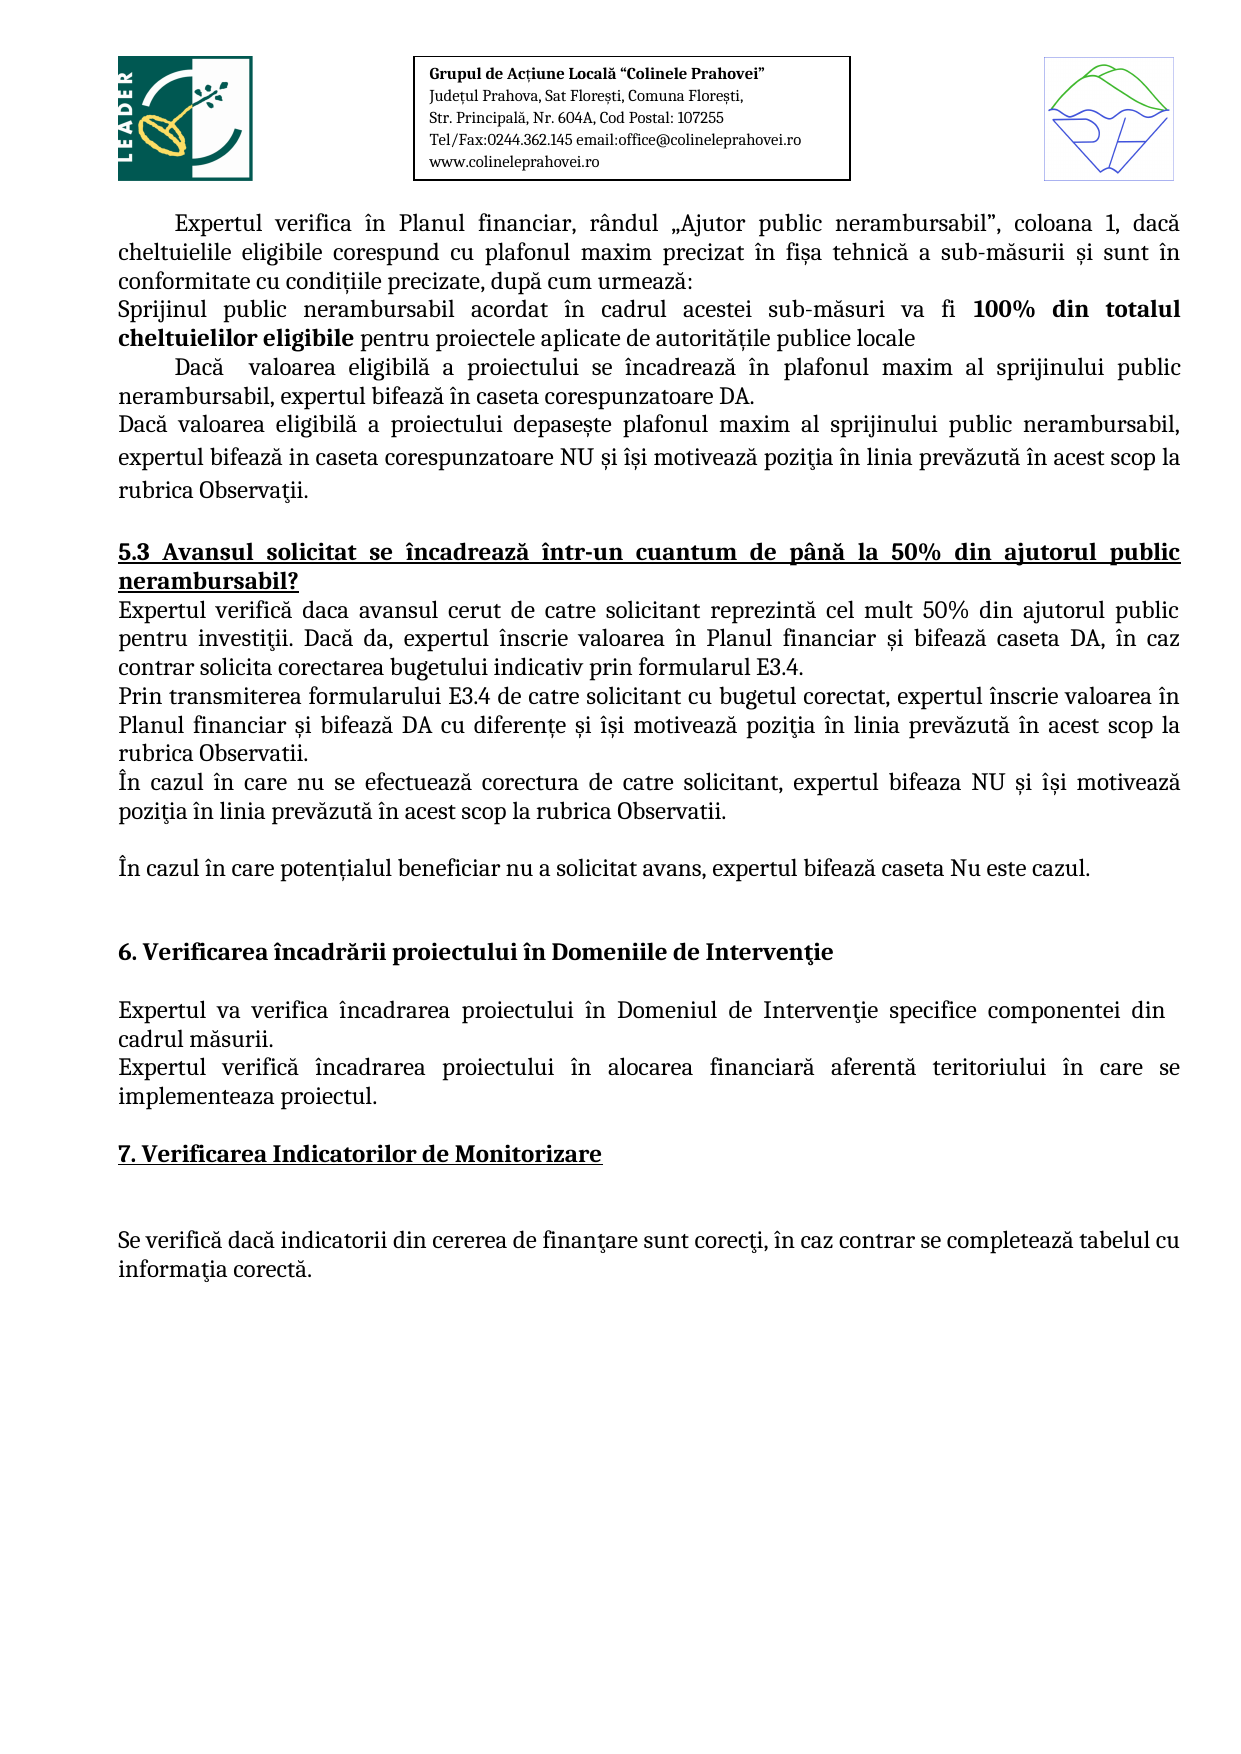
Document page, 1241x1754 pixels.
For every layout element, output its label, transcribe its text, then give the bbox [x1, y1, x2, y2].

text Expertul verifică încadrarea proiectului în alocarea financiară aferentă teritoriului în care se implementeaza proiectul. [118, 1053, 1181, 1111]
picture [1044, 57, 1174, 181]
text 5.3 Avansul solicitat se încadrează într-un cuantum de până la 50% din ajutorul public nerambursabil? [118, 538, 1181, 562]
text 5.3 Avansul solicitat se încadrează într-un cuantum de până la 50% din ajutorul public nerambursabil? [118, 564, 1181, 596]
text Se verifică dacă indicatorii din cererea de finanţare sunt corecţi, în caz contrar se completează tabelul cu informaţia corectă. [118, 1226, 1181, 1283]
text 7. Verificarea Indicatorilor de Monitorizare [118, 1139, 1181, 1168]
text Expertul verifica în Planul financiar, rândul „Ajutor public nerambursabil”, coloana 1, dacă cheltuielile eligibile corespund cu plafonul maxim precizat în fișa tehnică a sub-măsurii şi sunt în conformitate cu condițiile precizate, după cum urmează: [118, 209, 1181, 295]
text Expertul verifică daca avansul cerut de catre solicitant reprezintă cel mult 50% din ajutorul public pentru investiţii. Dacă da, expertul înscrie valoarea în Planul financiar şi bifează caseta DA, în caz contrar solicita corectarea bugetului indicativ prin formularul E3.4. [118, 596, 1181, 682]
text În cazul în care potențialul beneficiar nu a solicitat avans, expertul bifează caseta Nu este cazul. [118, 854, 1181, 883]
text Dacă valoarea eligibilă a proiectului se încadrează în plafonul maxim al sprijinului public nerambursabil, expertul bifează în caseta corespunzatoare DA. [118, 353, 1181, 410]
text Prin transmiterea formularului E3.4 de catre solicitant cu bugetul corectat, expertul înscrie valoarea în Planul financiar și bifează DA cu diferențe și îşi motivează poziţia în linia prevăzută în acest scop la rubrica Observatii. [118, 682, 1181, 768]
picture [118, 56, 253, 181]
text 6. Verificarea încadrării proiectului în Domeniile de Intervenţie [118, 938, 1166, 967]
text În cazul în care nu se efectuează corectura de catre solicitant, expertul bifeaza NU și îşi motivează poziţia în linia prevăzută în acest scop la rubrica Observatii. [118, 768, 1181, 826]
text Sprijinul public nerambursabil acordat în cadrul acestei sub-măsuri va fi 100% din totalul cheltuielilor eligibile pentru proiectele aplicate de autoritățile publice locale [118, 295, 1181, 353]
text Expertul va verifica încadrarea proiectului în Domeniul de Intervenţie specifice componentei din cadrul măsurii. [118, 996, 1166, 1053]
text Dacă valoarea eligibilă a proiectului depasește plafonul maxim al sprijinului public nerambursabil, expertul bifează in caseta corespunzatoare NU şi îşi motivează poziţia în linia prevăzută în acest scop la rubrica Observaţii. [118, 410, 1181, 505]
